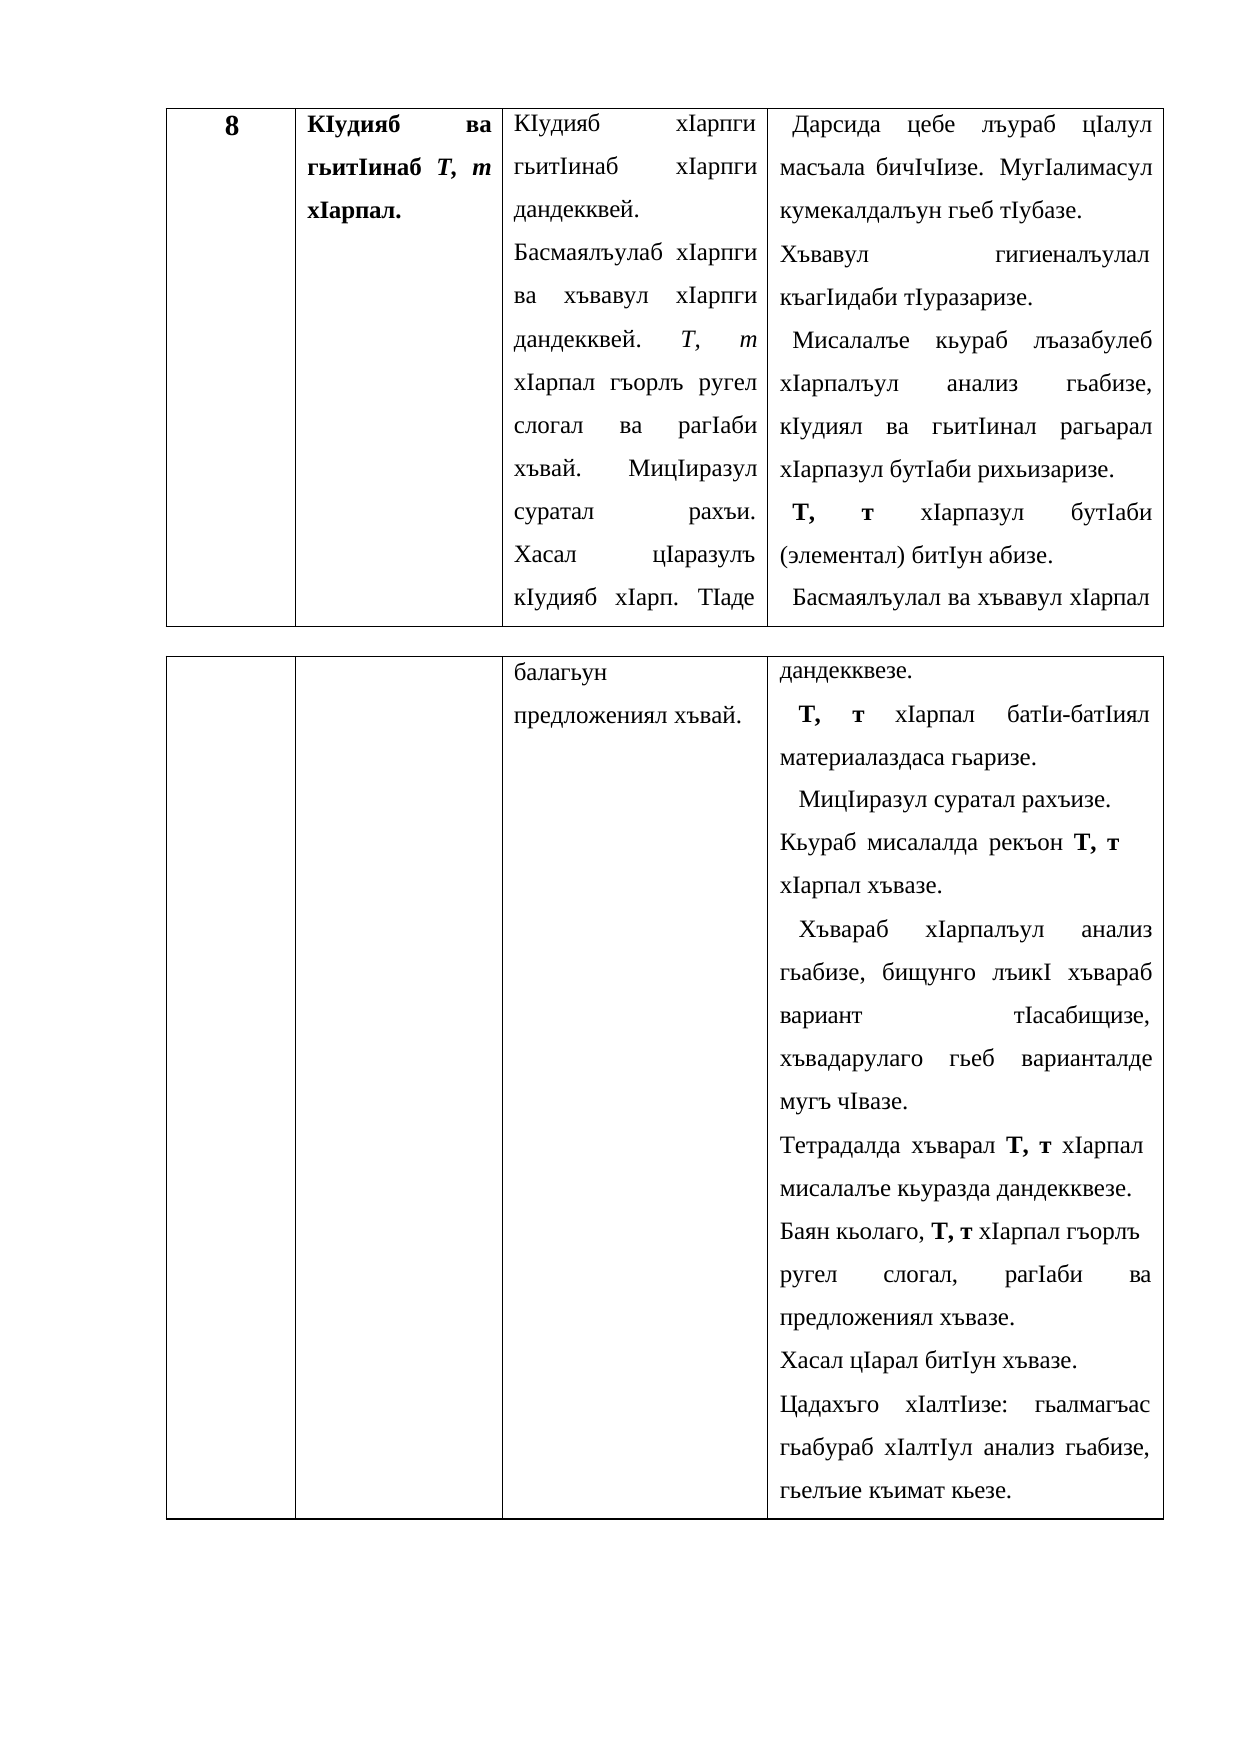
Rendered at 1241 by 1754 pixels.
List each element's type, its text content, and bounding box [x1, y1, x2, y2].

table_cell КIудияб ва гьитIинаб Т, т хIарпал. [296, 109, 502, 626]
table_cell 8 [167, 109, 295, 626]
table_cell Дарсида цебе лъураб цIалул масъала бичIчIизе. МугIалимасул кумекалдалъун гьеб тIубазе. Хъвавул гигиеналъулал къагIидаби тIуразаризе. Мисалалъе кьураб лъазабулеб хIарпалъул анализ гьабизе, кIудиял ва гьитIинал рагьарал хIарпазул бутIаби рихьизаризе. Т, т хIарпазул бутIаби (элементал) битIун абизе. Басмаялъулал ва хъвавул хIарпал [768, 109, 1163, 626]
table_cell КIудияб хIарпги гьитIинаб хIарпги дандекквей. Басмаялъулаб хIарпги ва хъвавул хIарпги дандекквей. Т, т хIарпал гъорлъ ругел слогал ва рагIаби хъвай. МицIиразул суратал рахъи. Хасал цIаразулъ кIудияб хIарп. ТIаде [503, 109, 767, 626]
table_header балагьун предложениял хъвай. [503, 657, 767, 1518]
table_header [296, 657, 502, 1518]
table_header [167, 657, 295, 1518]
table_header дандекквезе. Т, т хIарпал батIи-батIиял материалаздаса гьаризе. МицIиразул суратал рахъизе. Кьураб мисалалда рекъон Т, т хIарпал хъвазе. Хъвараб хIарпалъул анализ гьабизе, бищунго лъикI хъвараб вариант тIасабищизе, хъвадарулаго гьеб варианталде мугъ чIвазе. Тетрадалда хъварал Т, т хIарпал мисалалъе кьуразда дандекквезе. Баян кьолаго, Т, т хIарпал гъорлъ ругел слогал, рагIаби ва предложениял хъвазе. Хасал цIарал битIун хъвазе. Цадахъго хIалтIизе: гьалмагъас гьабураб хIалтIул анализ гьабизе, гьелъие къимат кьезе. [768, 657, 1163, 1518]
